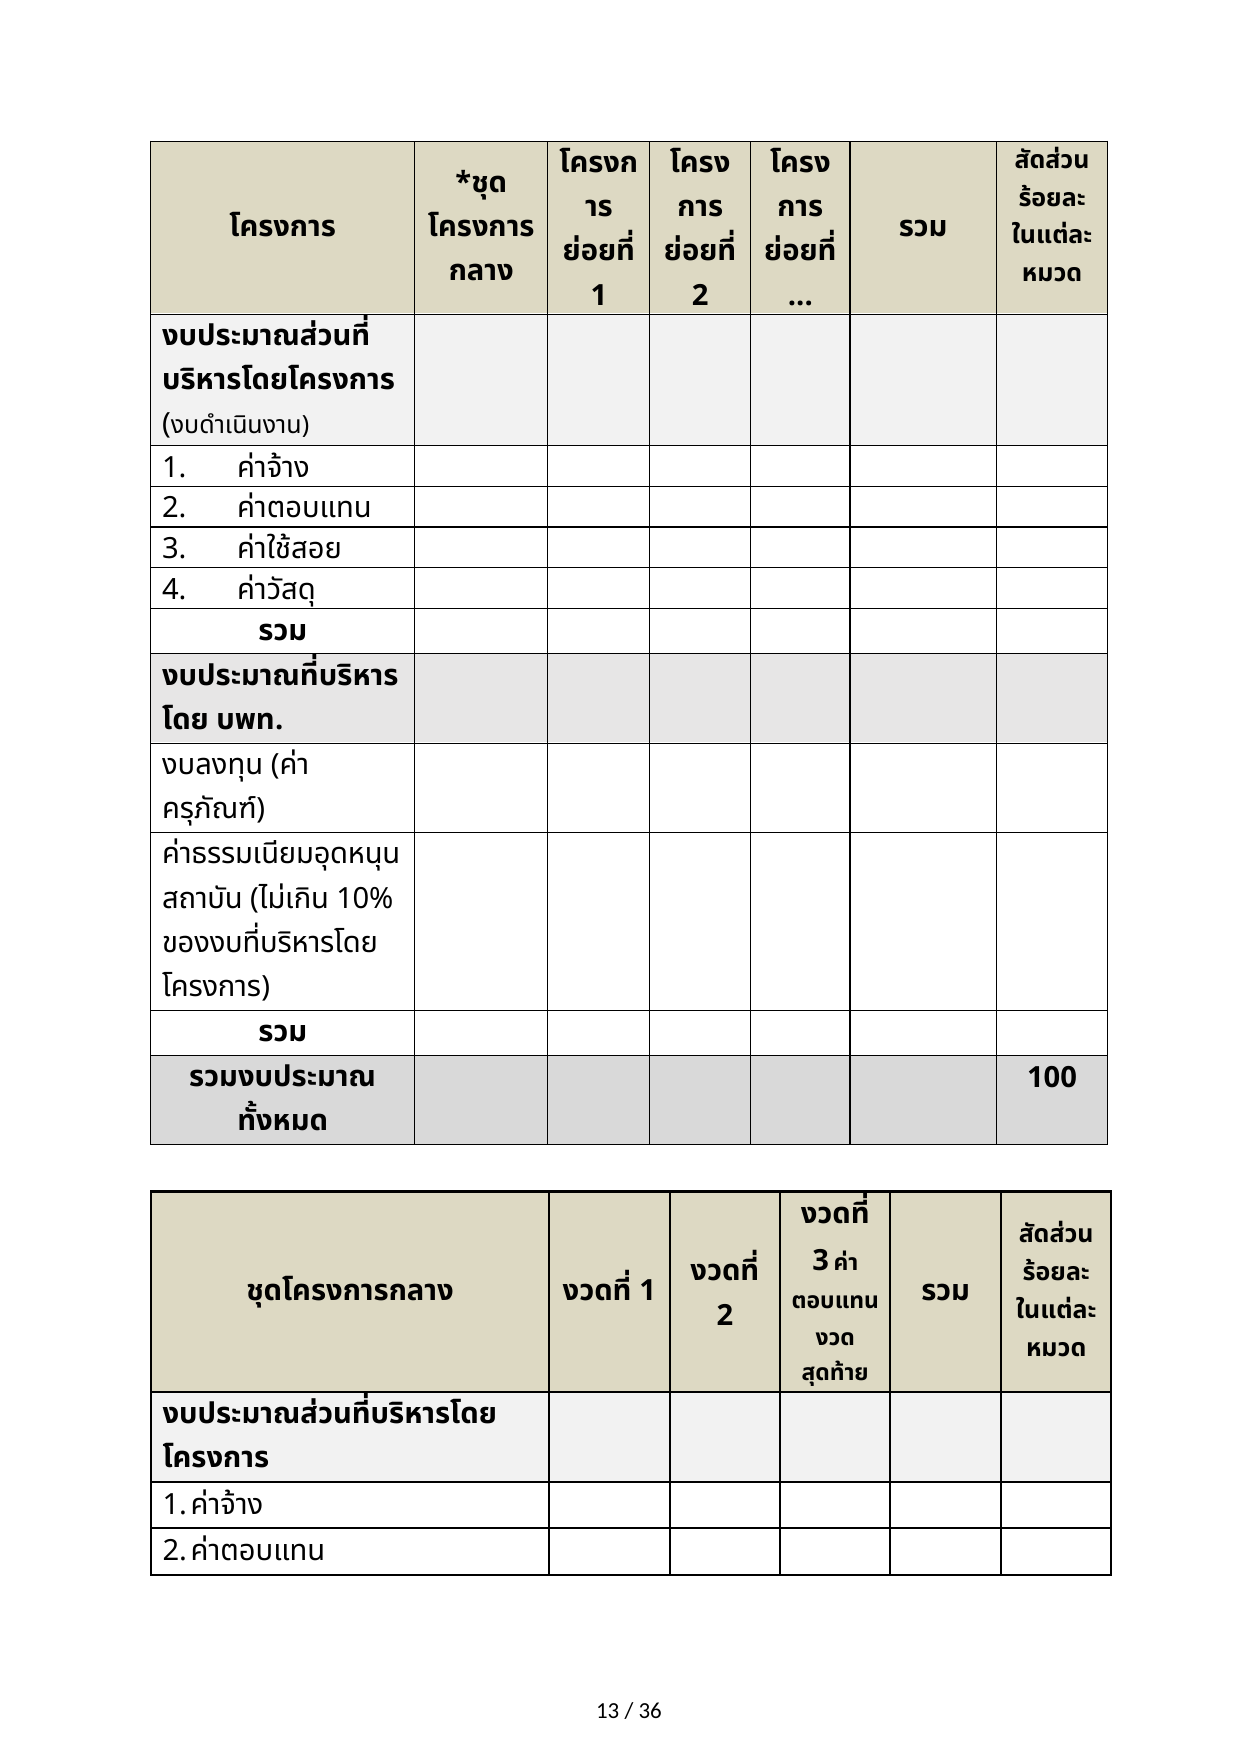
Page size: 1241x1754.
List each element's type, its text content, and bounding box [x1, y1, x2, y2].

table_cell [851, 744, 996, 832]
table_cell งบประมาณที่บริหารโดย บพท. [151, 654, 414, 742]
table_cell งบลงทุน (ค่าครุภัณฑ์) [151, 744, 414, 832]
table_cell [751, 568, 849, 608]
table_cell [650, 315, 750, 445]
table_cell 100 [997, 1056, 1107, 1144]
table_cell [415, 654, 547, 742]
table_cell [550, 1529, 669, 1573]
table_cell [548, 487, 649, 526]
table_header สัดส่วนร้อยละในแต่ละหมวด [1002, 1193, 1110, 1391]
table_header สัดส่วนร้อยละในแต่ละหมวด [997, 142, 1107, 313]
table_cell รวม [151, 609, 414, 653]
table_cell [997, 315, 1107, 445]
table_cell [997, 609, 1107, 653]
table_cell [548, 446, 649, 486]
table_cell [751, 528, 849, 567]
table_cell [550, 1483, 669, 1527]
table_cell [650, 446, 750, 486]
table_cell [891, 1393, 1000, 1481]
table_cell [671, 1393, 779, 1481]
table_cell [548, 833, 649, 1010]
table_cell ค่าจ้าง [151, 446, 414, 486]
table_cell [891, 1529, 1000, 1573]
table_cell [650, 528, 750, 567]
table_cell ค่าใช้สอย [151, 528, 414, 567]
table_cell [548, 1011, 649, 1055]
table_cell [781, 1393, 889, 1481]
table_cell [548, 1056, 649, 1144]
table_cell [671, 1483, 779, 1527]
table_cell งบประมาณส่วนที่บริหารโดยโครงการ [152, 1393, 548, 1481]
table_cell [415, 568, 547, 608]
table_cell งบประมาณส่วนที่บริหารโดยโครงการ (งบดำเนินงาน) [151, 315, 414, 445]
table_cell [1002, 1529, 1110, 1573]
table_cell [415, 1011, 547, 1055]
table_header รวม [851, 142, 996, 313]
table_cell [851, 487, 996, 526]
table_cell [751, 1011, 849, 1055]
table_cell [997, 446, 1107, 486]
table_cell [751, 654, 849, 742]
table_cell [548, 744, 649, 832]
table_cell [415, 1056, 547, 1144]
table_cell [650, 744, 750, 832]
table_cell 2. ค่าตอบแทน [152, 1529, 548, 1573]
table_cell ค่าวัสดุ [151, 568, 414, 608]
table_cell [851, 833, 996, 1010]
table_cell [415, 609, 547, 653]
table_cell [751, 744, 849, 832]
table_cell [415, 528, 547, 567]
table_cell [415, 487, 547, 526]
table_header โครงการย่อยที่ ... [751, 142, 849, 313]
table_cell รวมงบประมาณทั้งหมด [151, 1056, 414, 1144]
table_cell [751, 1056, 849, 1144]
table_cell ค่าตอบแทน [151, 487, 414, 526]
table_cell [751, 487, 849, 526]
table_cell [1002, 1393, 1110, 1481]
table_cell [650, 654, 750, 742]
table_cell [997, 744, 1107, 832]
table_cell [548, 528, 649, 567]
table_header ชุดโครงการกลาง [152, 1193, 548, 1391]
table_cell [997, 833, 1107, 1010]
table_cell [851, 315, 996, 445]
table_cell [997, 1011, 1107, 1055]
table_cell [781, 1529, 889, 1573]
table_cell [851, 568, 996, 608]
table_cell [997, 654, 1107, 742]
table_cell [550, 1393, 669, 1481]
table_cell [650, 1011, 750, 1055]
table_cell [415, 315, 547, 445]
table_header โครงการย่อยที่ 2 [650, 142, 750, 313]
table_cell [851, 609, 996, 653]
table_cell [548, 654, 649, 742]
table_cell [650, 833, 750, 1010]
table_header รวม [891, 1193, 1000, 1391]
table_cell [650, 609, 750, 653]
table_cell [851, 1056, 996, 1144]
table_cell [548, 315, 649, 445]
table_cell [751, 609, 849, 653]
table_cell [997, 528, 1107, 567]
table_header งวดที่ 1 [550, 1193, 669, 1391]
table_cell [415, 744, 547, 832]
table_cell รวม [151, 1011, 414, 1055]
table_cell [851, 528, 996, 567]
table_cell [851, 654, 996, 742]
table_cell [415, 446, 547, 486]
table_cell [415, 833, 547, 1010]
table_cell [1002, 1483, 1110, 1527]
table_cell [851, 1011, 996, 1055]
table_cell [548, 568, 649, 608]
table_cell [997, 487, 1107, 526]
table_cell [650, 568, 750, 608]
table_cell [781, 1483, 889, 1527]
table_cell 1. ค่าจ้าง [152, 1483, 548, 1527]
table_cell [751, 833, 849, 1010]
table_header โครงการย่อยที่ 1 [548, 142, 649, 313]
table_cell [671, 1529, 779, 1573]
table_cell [650, 487, 750, 526]
table_cell ค่าธรรมเนียมอุดหนุนสถาบัน (ไม่เกิน 10% ของงบที่บริหารโดยโครงการ) [151, 833, 414, 1010]
table_cell [650, 1056, 750, 1144]
table_cell [891, 1483, 1000, 1527]
table_cell [751, 315, 849, 445]
table_cell [548, 609, 649, 653]
table_cell [851, 446, 996, 486]
table_cell [751, 446, 849, 486]
table_header งวดที่ 3ค่าตอบแทน งวดสุดท้าย [781, 1193, 889, 1391]
table_header งวดที่ 2 [671, 1193, 779, 1391]
table_header *ชุดโครงการกลาง [415, 142, 547, 313]
table_cell [997, 568, 1107, 608]
table_header โครงการ [151, 142, 414, 313]
